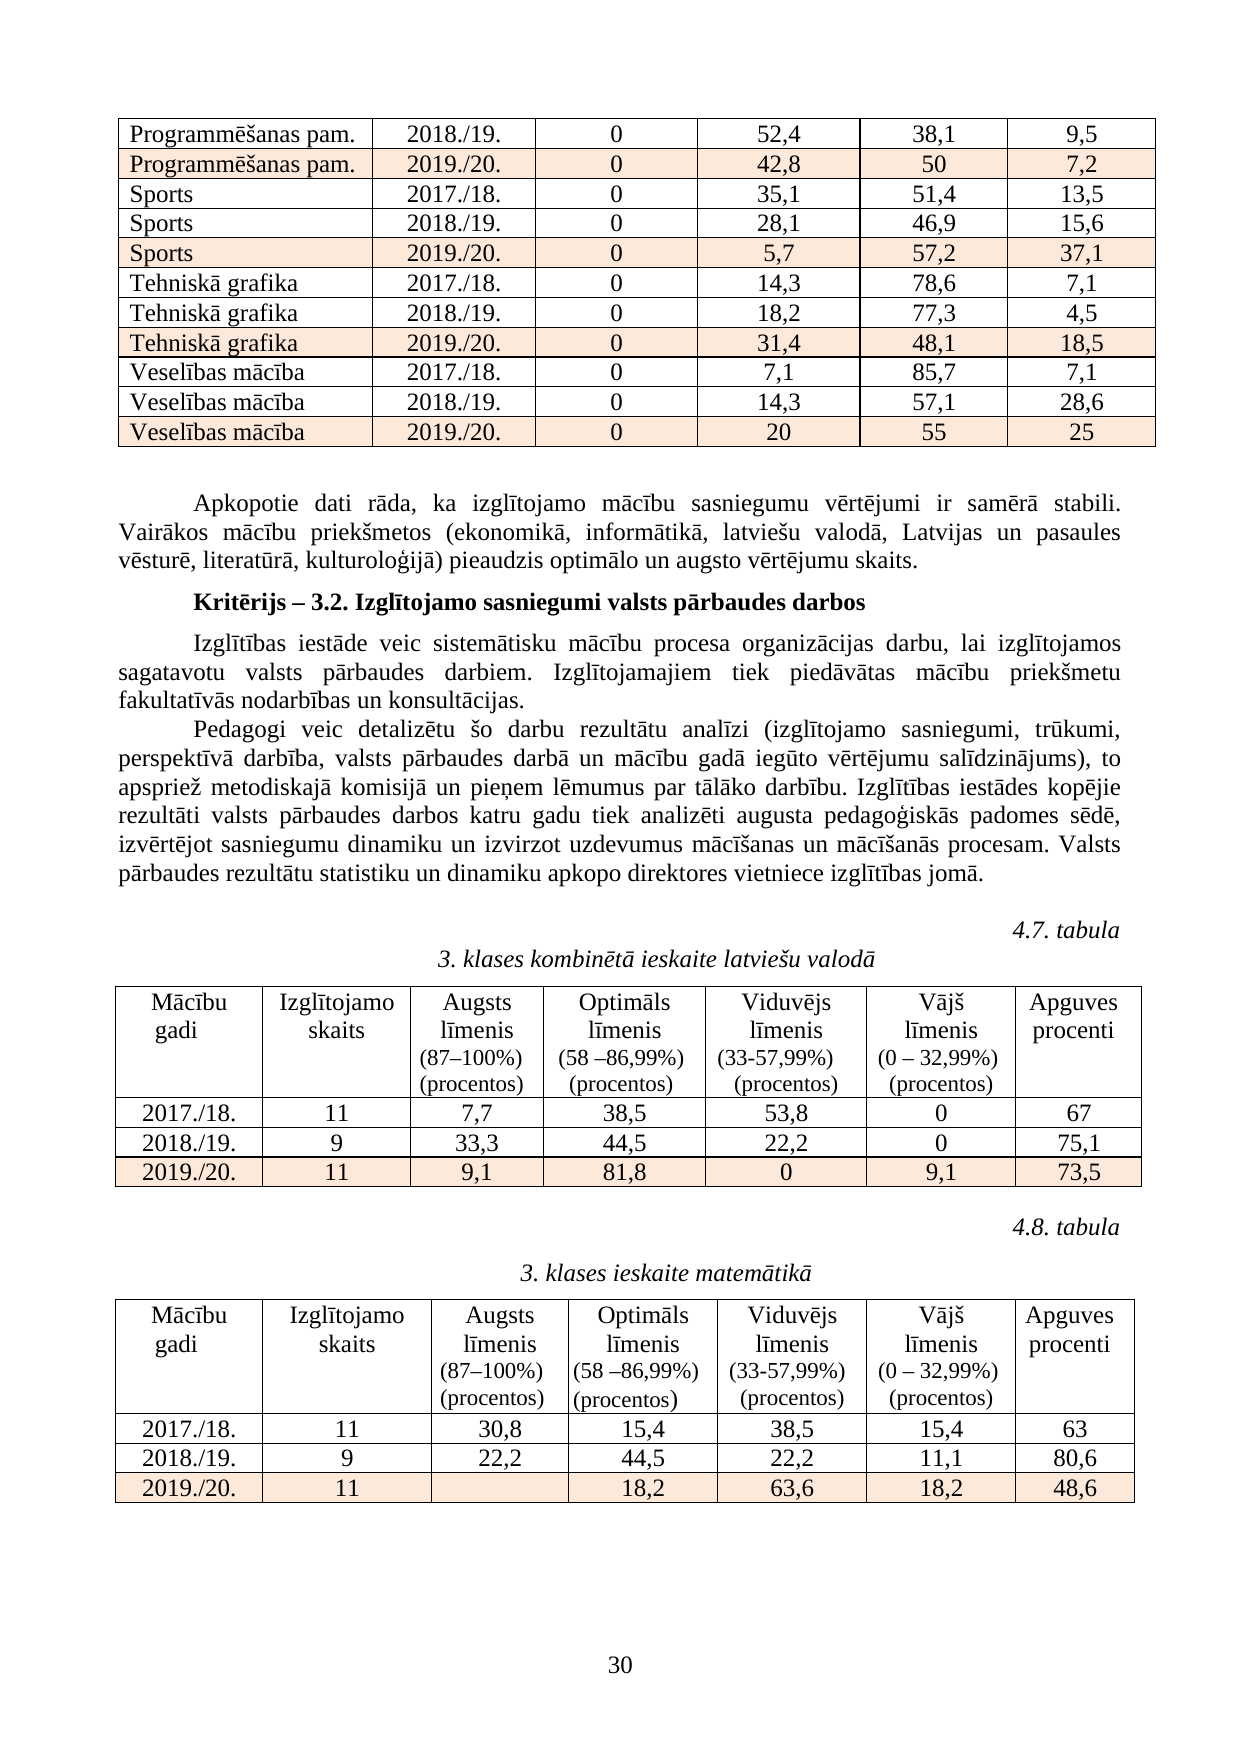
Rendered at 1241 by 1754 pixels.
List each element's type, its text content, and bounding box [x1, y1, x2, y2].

table_cell 37,1 [1008, 238, 1155, 267]
table_header Optimāls līmenis (58 –86,99%) (procentos) [544, 987, 705, 1097]
table_cell Veselības mācība [119, 358, 372, 386]
table_cell Sports [119, 209, 372, 237]
table_cell 31,4 [698, 328, 859, 356]
table_header Apguves procenti [1016, 987, 1141, 1097]
table_cell 11 [263, 1473, 431, 1502]
table_cell 2018./19. [116, 1128, 262, 1156]
table_cell 2017./18. [373, 358, 535, 386]
table_cell 9,1 [411, 1158, 543, 1186]
table_cell 28,6 [1008, 387, 1155, 416]
table_cell 15,4 [569, 1414, 717, 1442]
table_cell 13,5 [1008, 179, 1155, 207]
table_cell 2017./18. [373, 268, 535, 297]
table_cell 2019./20. [373, 149, 535, 178]
table_cell 63 [1016, 1414, 1134, 1442]
table_cell 0 [536, 328, 697, 356]
table_cell [432, 1473, 568, 1502]
text 4.8. tabula [118, 1212, 1122, 1241]
table_cell 2019./20. [373, 417, 535, 446]
table_cell 22,2 [706, 1128, 866, 1156]
table_cell 55 [861, 417, 1007, 446]
table_cell 51,4 [861, 179, 1007, 207]
table_cell 38,5 [718, 1414, 866, 1442]
table_cell 2018./19. [116, 1444, 262, 1472]
table_cell 0 [536, 387, 697, 416]
table_header Viduvējs līmenis (33-57,99%) (procentos) [706, 987, 866, 1097]
table_cell 14,3 [698, 268, 859, 297]
table_cell 0 [536, 149, 697, 178]
table_cell 7,1 [1008, 358, 1155, 386]
table_cell 7,7 [411, 1098, 543, 1127]
table_cell Veselības mācība [119, 387, 372, 416]
table_cell 48,6 [1016, 1473, 1134, 1502]
table_header Mācību gadi [116, 1300, 262, 1413]
table_cell 7,1 [698, 358, 859, 386]
table_cell 53,8 [706, 1098, 866, 1127]
table_cell 0 [867, 1098, 1015, 1127]
table_cell 20 [698, 417, 859, 446]
table_cell 2018./19. [373, 119, 535, 148]
table_cell 73,5 [1016, 1158, 1141, 1186]
table_cell 75,1 [1016, 1128, 1141, 1156]
table_cell 18,5 [1008, 328, 1155, 356]
table_cell 85,7 [861, 358, 1007, 386]
table_header Vājš līmenis (0 – 32,99%) (procentos) [867, 1300, 1015, 1413]
table_cell 14,3 [698, 387, 859, 416]
table_header Vājš līmenis (0 – 32,99%) (procentos) [867, 987, 1015, 1097]
table_cell 77,3 [861, 298, 1007, 327]
table_cell Sports [119, 179, 372, 207]
table_cell 4,5 [1008, 298, 1155, 327]
table_header Izglītojamo skaits [263, 987, 410, 1097]
table_cell 78,6 [861, 268, 1007, 297]
table_header Augsts līmenis (87–100%) (procentos) [432, 1300, 568, 1413]
table_cell 25 [1008, 417, 1155, 446]
table_cell 15,4 [867, 1414, 1015, 1442]
table_cell 48,1 [861, 328, 1007, 356]
table_cell Sports [119, 238, 372, 267]
text 3. klases kombinētā ieskaite latviešu valodā [118, 944, 1122, 973]
table_header Mācību gadi [116, 987, 262, 1097]
table_cell 33,3 [411, 1128, 543, 1156]
table_cell 2018./19. [373, 209, 535, 237]
table_cell 9 [263, 1128, 410, 1156]
table_cell 2018./19. [373, 387, 535, 416]
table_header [718, 1300, 866, 1413]
table_cell 2017./18. [116, 1414, 262, 1442]
list 3. klases ieskaite matemātikā [213, 1258, 1122, 1287]
table_cell 35,1 [698, 179, 859, 207]
table_cell 57,1 [861, 387, 1007, 416]
table_cell 18,2 [698, 298, 859, 327]
table_cell 9 [263, 1444, 431, 1472]
table_cell Tehniskā grafika [119, 328, 372, 356]
table_cell 0 [867, 1128, 1015, 1156]
table_cell 67 [1016, 1098, 1141, 1127]
table_cell 11 [263, 1158, 410, 1186]
table_cell 2019./20. [373, 238, 535, 267]
list 4.7. tabula [170, 916, 1122, 944]
table_cell 0 [536, 298, 697, 327]
table_header Apguves procenti [1016, 1300, 1134, 1413]
table_cell 15,6 [1008, 209, 1155, 237]
table_cell 2019./20. [116, 1473, 262, 1502]
table_cell 11,1 [867, 1444, 1015, 1472]
table_cell 28,1 [698, 209, 859, 237]
table_cell 0 [536, 119, 697, 148]
table_cell 2017./18. [116, 1098, 262, 1127]
table_cell Programmēšanas pam. [119, 149, 372, 178]
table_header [569, 1300, 717, 1413]
table_cell 9,1 [867, 1158, 1015, 1186]
list Kritērijs – 3.2. Izglītojamo sasniegumi valsts pārbaudes darbos [193, 587, 1122, 616]
table_cell 80,6 [1016, 1444, 1134, 1472]
table_header Izglītojamo skaits [263, 1300, 431, 1413]
table_cell 50 [861, 149, 1007, 178]
table_cell 63,6 [718, 1473, 866, 1502]
table_cell 22,2 [718, 1444, 866, 1472]
table_cell 0 [536, 238, 697, 267]
table_cell 0 [706, 1158, 866, 1186]
table_cell 57,2 [861, 238, 1007, 267]
table_cell 52,4 [698, 119, 859, 148]
table_cell 7,2 [1008, 149, 1155, 178]
table_cell 81,8 [544, 1158, 705, 1186]
table_cell 2017./18. [373, 179, 535, 207]
table_cell 2018./19. [373, 298, 535, 327]
table_cell Veselības mācība [119, 417, 372, 446]
table_cell Tehniskā grafika [119, 268, 372, 297]
table_cell 38,1 [861, 119, 1007, 148]
table_cell 44,5 [569, 1444, 717, 1472]
table_cell Programmēšanas pam. [119, 119, 372, 148]
table_cell 42,8 [698, 149, 859, 178]
table_cell 0 [536, 179, 697, 207]
table_cell 5,7 [698, 238, 859, 267]
table_cell 7,1 [1008, 268, 1155, 297]
table_cell 9,5 [1008, 119, 1155, 148]
text Izglītības iestāde veic sistemātisku mācību procesa organizācijas darbu, lai izglītojamos sagatavotu valsts pārbaudes darbiem. Izglītojamajiem tiek piedāvātas mācību priekšmetu fakultatīvās nodarbības un konsultācijas. [118, 628, 1122, 714]
table_cell 38,5 [544, 1098, 705, 1127]
table_cell 44,5 [544, 1128, 705, 1156]
table_cell 0 [536, 358, 697, 386]
table_cell 22,2 [432, 1444, 568, 1472]
table_cell 0 [536, 417, 697, 446]
table_cell Tehniskā grafika [119, 298, 372, 327]
table_cell 46,9 [861, 209, 1007, 237]
table_cell 18,2 [569, 1473, 717, 1502]
table_header Augsts līmenis (87–100%) (procentos) [411, 987, 543, 1097]
text Apkopotie dati rāda, ka izglītojamo mācību sasniegumu vērtējumi ir samērā stabili. Vairākos mācību priekšmetos (ekonomikā, informātikā, latviešu valodā, Latvijas un pasaules vēsturē, literatūrā, kulturoloģijā) pieaudzis optimālo un augsto vērtējumu skaits. [118, 488, 1122, 574]
table_cell 30,8 [432, 1414, 568, 1442]
table_cell 0 [536, 268, 697, 297]
table_cell 11 [263, 1098, 410, 1127]
table_cell 11 [263, 1414, 431, 1442]
table_cell 2019./20. [116, 1158, 262, 1186]
table_cell 18,2 [867, 1473, 1015, 1502]
table_cell 0 [536, 209, 697, 237]
text Pedagogi veic detalizētu šo darbu rezultātu analīzi (izglītojamo sasniegumi, trūkumi, perspektīvā darbība, valsts pārbaudes darbā un mācību gadā iegūto vērtējumu salīdzinājums), to apspriež metodiskajā komisijā un pieņem lēmumus par tālāko darbību. Izglītības iestādes kopējie rezultāti valsts pārbaudes darbos katru gadu tiek analizēti augusta pedagoģiskās padomes sēdē, izvērtējot sasniegumu dinamiku un izvirzot uzdevumus mācīšanas un mācīšanās procesam. Valsts pārbaudes rezultātu statistiku un dinamiku apkopo direktores vietniece izglītības jomā. [118, 714, 1122, 887]
table_cell 2019./20. [373, 328, 535, 356]
